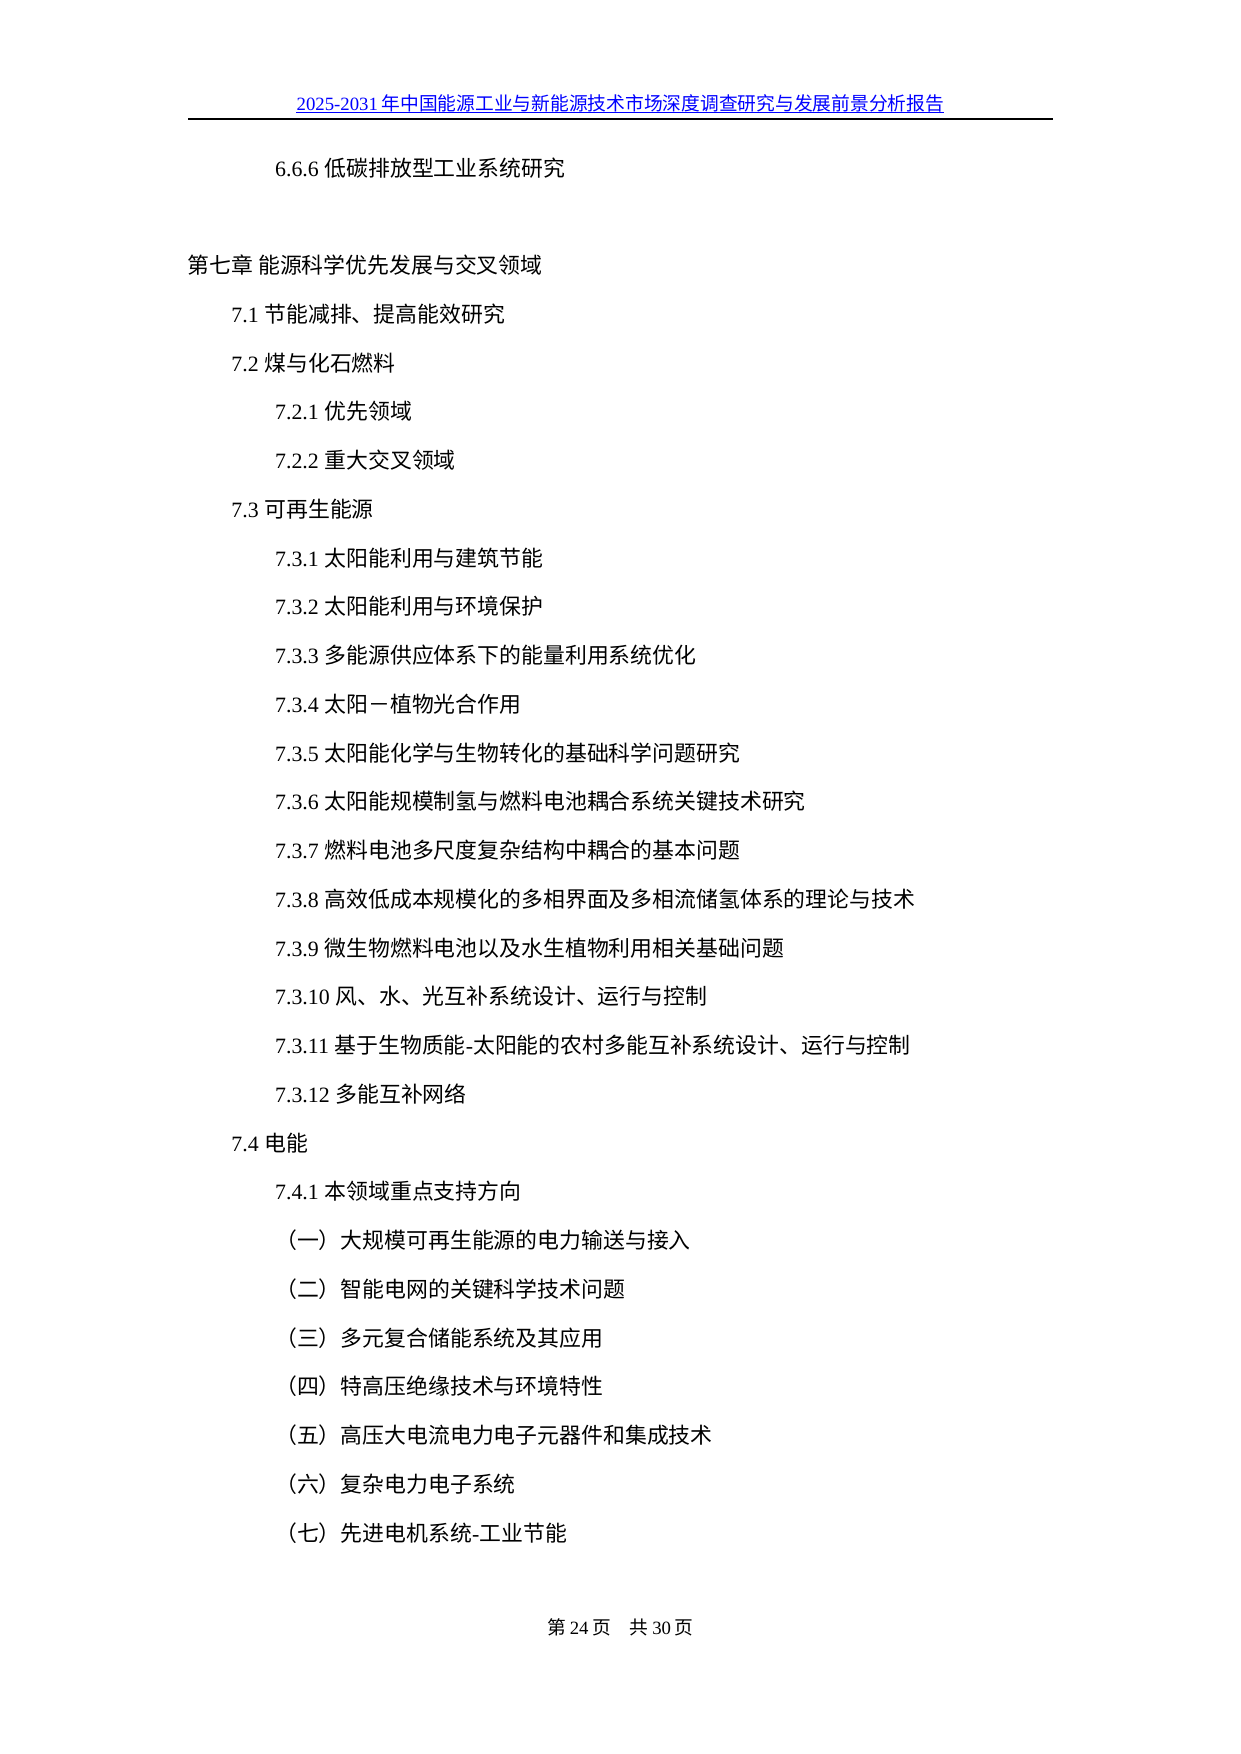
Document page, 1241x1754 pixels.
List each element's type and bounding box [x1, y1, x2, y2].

text [187, 150, 1053, 1548]
